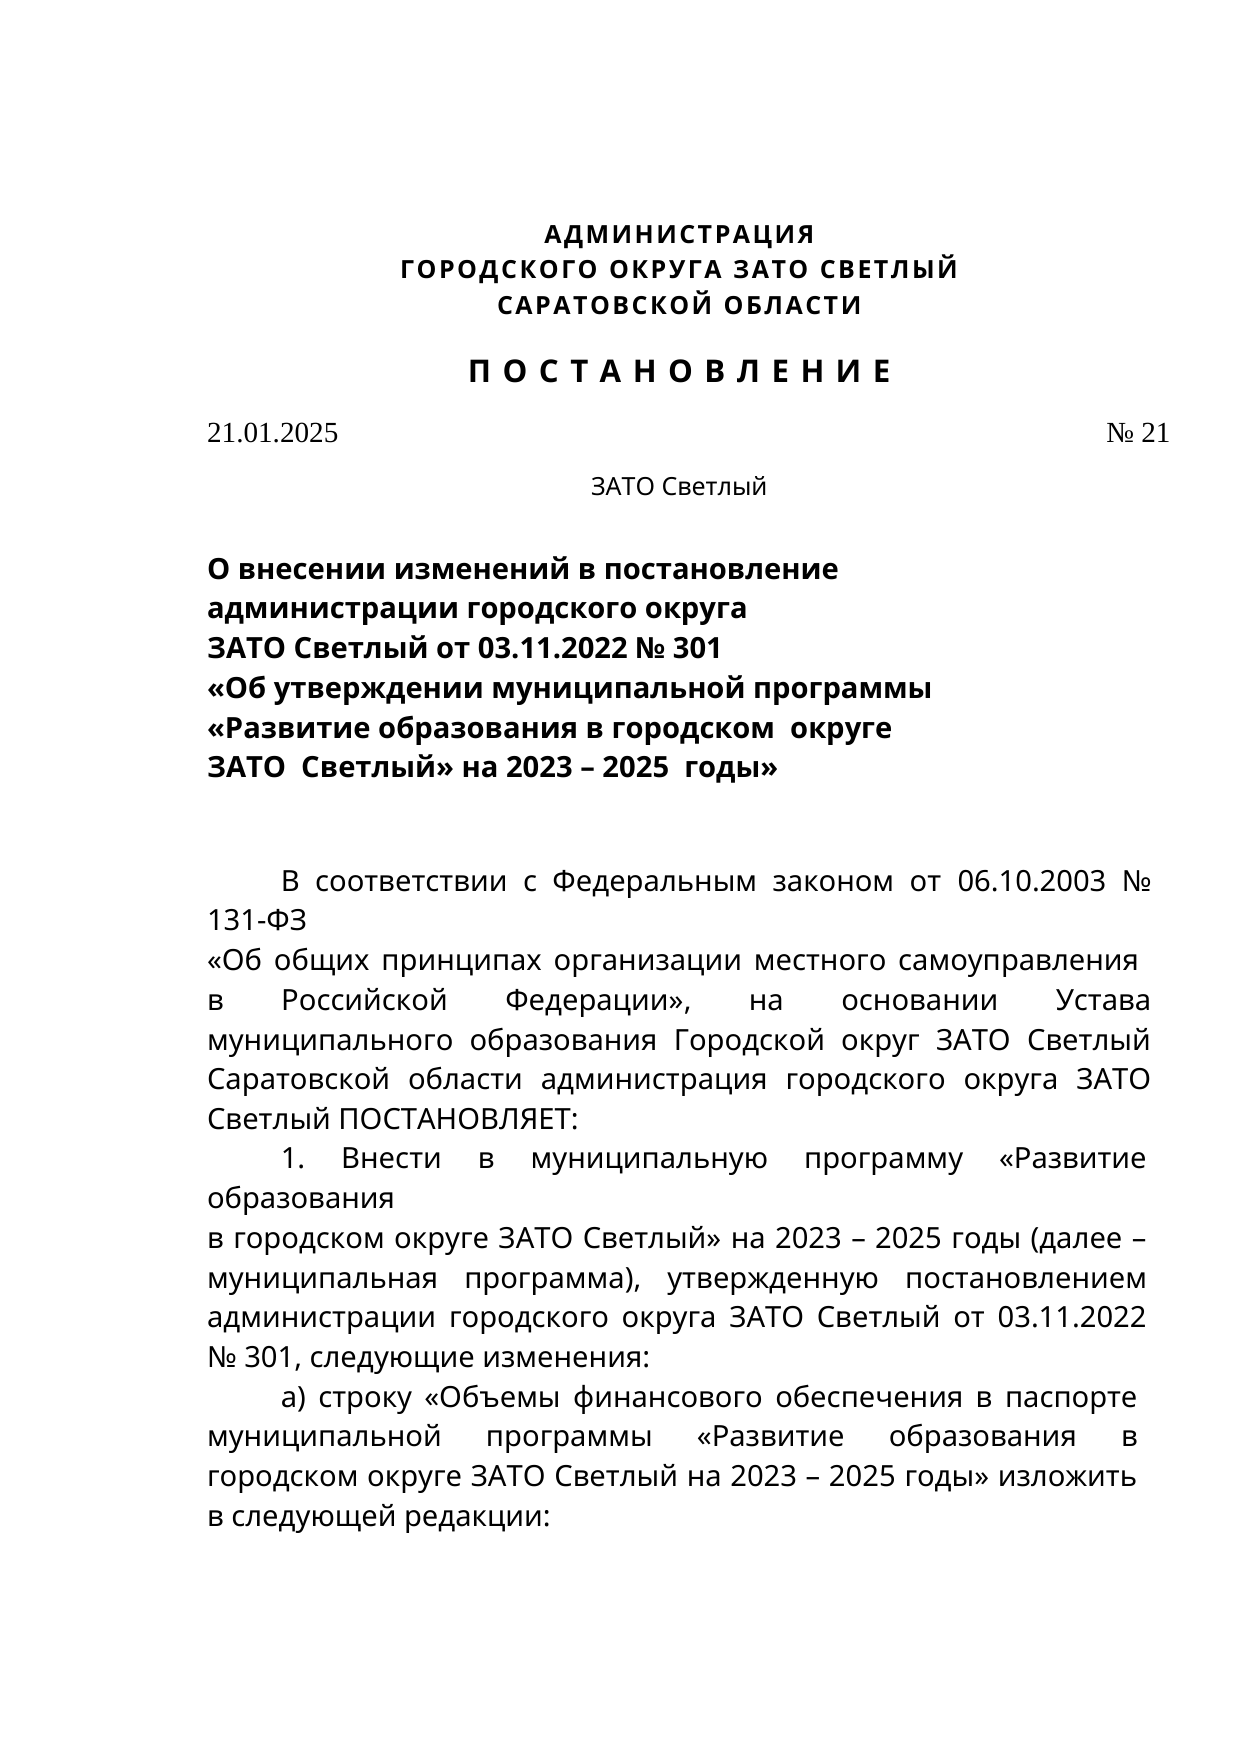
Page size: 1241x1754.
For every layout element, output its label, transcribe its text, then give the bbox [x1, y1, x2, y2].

text О внесении изменений в постановление администрации городского округа ЗАТО Светлый от 03.11.2022 № 301 [207, 548, 1148, 667]
text «Об утверждении муниципальной программы «Развитие образования в городском округе ЗАТО Светлый» на 2023 – 2025 годы» [207, 667, 1152, 786]
text В соответствии с Федеральным законом от 06.10.2003 № 131-ФЗ «Об общих принципах организации местного самоуправления в Российской Федерации», на основании Устава муниципального образования Городской округ ЗАТО Светлый Саратовской области администрация городского округа ЗАТО Светлый ПОСТАНОВЛЯЕТ: [207, 860, 957, 900]
text В соответствии с Федеральным законом от 06.10.2003 № 131-ФЗ «Об общих принципах организации местного самоуправления в Российской Федерации», на основании Устава муниципального образования Городской округ ЗАТО Светлый Саратовской области администрация городского округа ЗАТО Светлый ПОСТАНОВЛЯЕТ: [207, 900, 1152, 1138]
text а) строку «Объемы финансового обеспечения в паспорте муниципальной программы «Развитие образования в городском округе ЗАТО Светлый на 2023 – 2025 годы» изложить в следующей редакции: [207, 1376, 1138, 1535]
text 1. Внести в муниципальную программу «Развитие образования в городском округе ЗАТО Светлый» на 2023 – 2025 годы (далее – муниципальная программа), утвержденную постановлением администрации городского округа ЗАТО Светлый от 03.11.2022 № 301, следующие изменения: [207, 1138, 1147, 1376]
